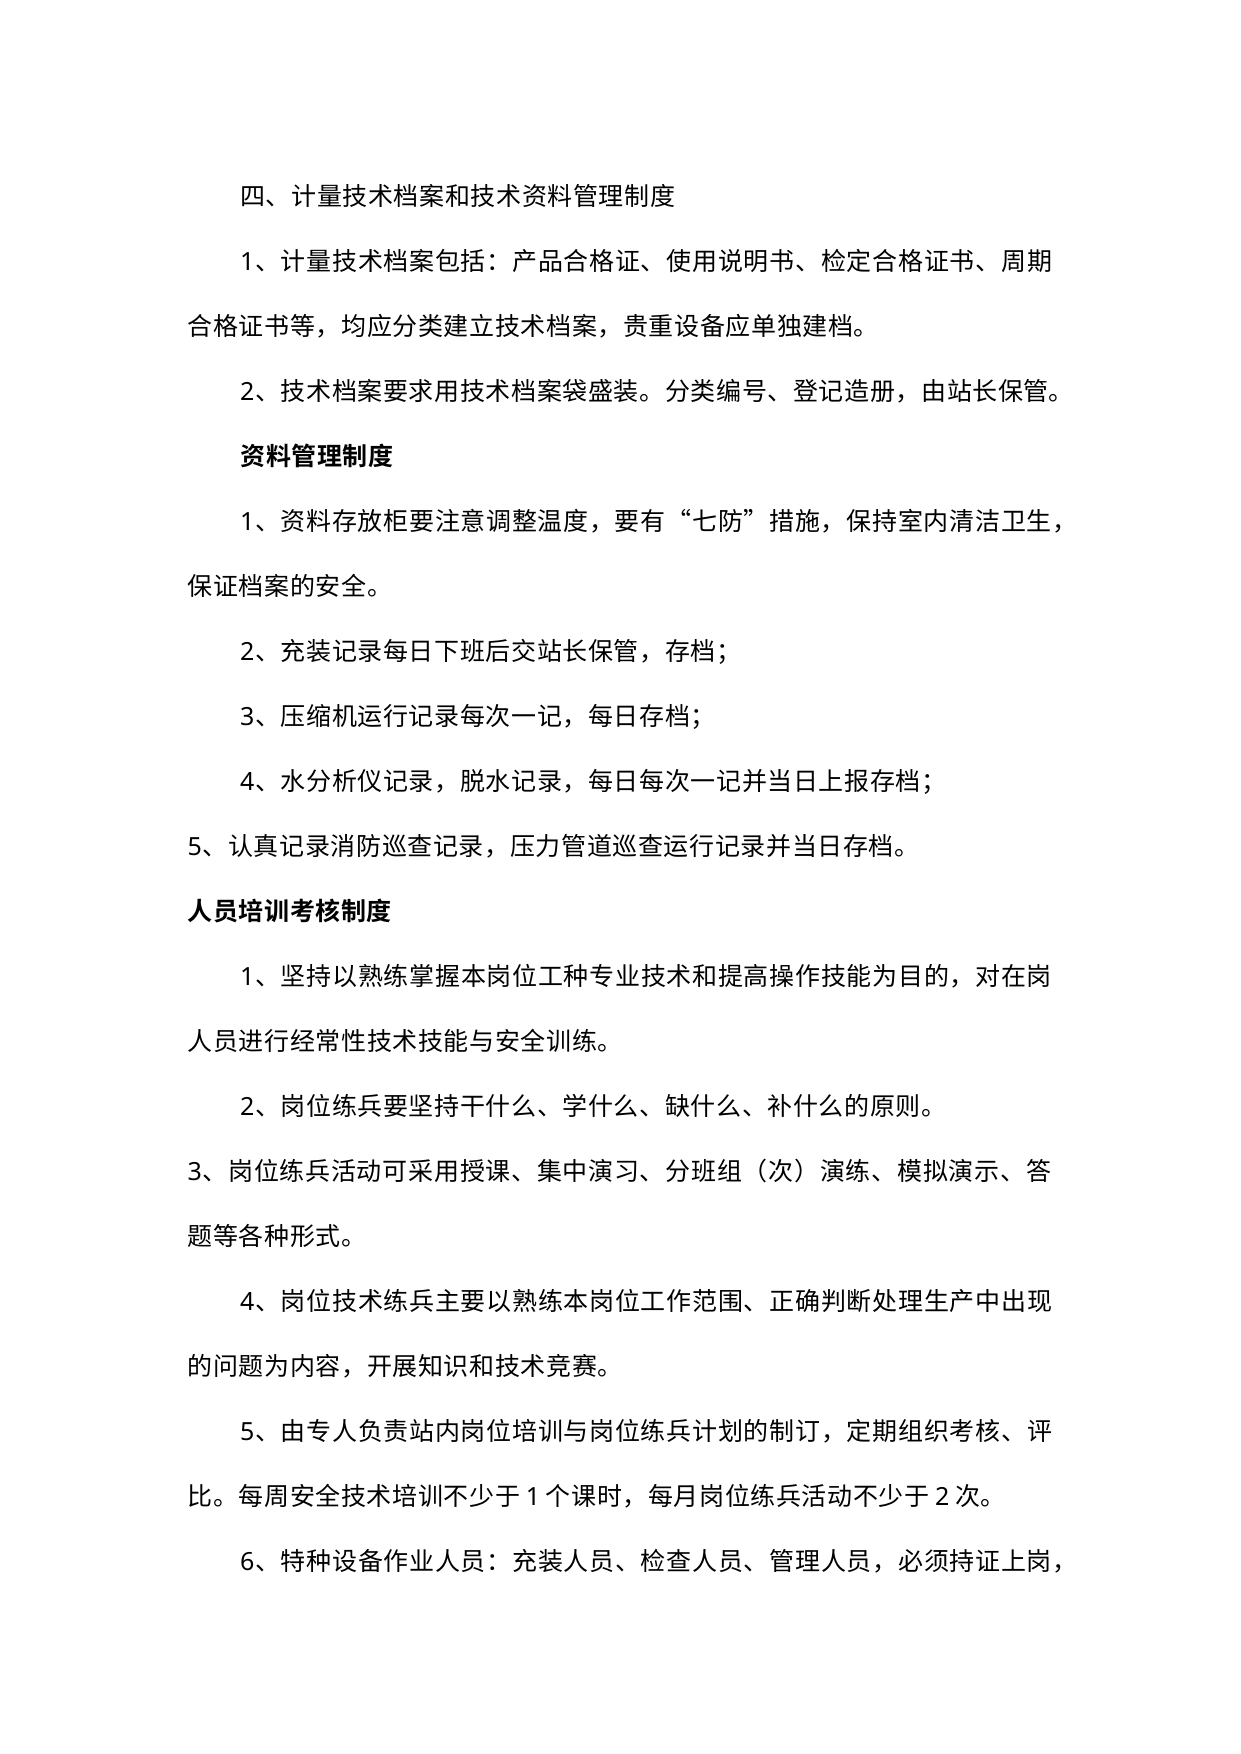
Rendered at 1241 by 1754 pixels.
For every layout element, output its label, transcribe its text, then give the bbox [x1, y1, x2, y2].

text 5、由专人负责站内岗位培训与岗位练兵计划的制订，定期组织考核、评比。每周安全技术培训不少于1个课时，每月岗位练兵活动不少于2次。 [187, 1397, 1053, 1527]
text 4、岗位技术练兵主要以熟练本岗位工作范围、正确判断处理生产中出现的问题为内容，开展知识和技术竞赛。 [187, 1267, 1053, 1397]
text 人员培训考核制度 [187, 877, 1053, 942]
text 2、技术档案要求用技术档案袋盛装。分类编号、登记造册，由站长保管。 [187, 357, 1053, 422]
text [187, 1527, 1053, 1592]
text 4、水分析仪记录，脱水记录，每日每次一记并当日上报存档； [187, 747, 1053, 812]
text 四、计量技术档案和技术资料管理制度 [187, 162, 1053, 227]
text 3、压缩机运行记录每次一记，每日存档； [187, 682, 1053, 747]
text 2、充装记录每日下班后交站长保管，存档； [187, 617, 1053, 682]
text 5、认真记录消防巡查记录，压力管道巡查运行记录并当日存档。 [187, 812, 1053, 877]
list 资料存放柜要注意调整温度，要有“七防”措施，保持室内清洁卫生，保证档案的安全。 [187, 487, 1053, 617]
text 1、坚持以熟练掌握本岗位工种专业技术和提高操作技能为目的，对在岗人员进行经常性技术技能与安全训练。 [187, 942, 1053, 1072]
text 3、岗位练兵活动可采用授课、集中演习、分班组（次）演练、模拟演示、答题等各种形式。 [187, 1137, 1053, 1267]
text 资料管理制度 [187, 422, 1053, 487]
text 2、岗位练兵要坚持干什么、学什么、缺什么、补什么的原则。 [187, 1072, 1053, 1137]
text 1、计量技术档案包括：产品合格证、使用说明书、检定合格证书、周期合格证书等，均应分类建立技术档案，贵重设备应单独建档。 [187, 227, 1053, 357]
